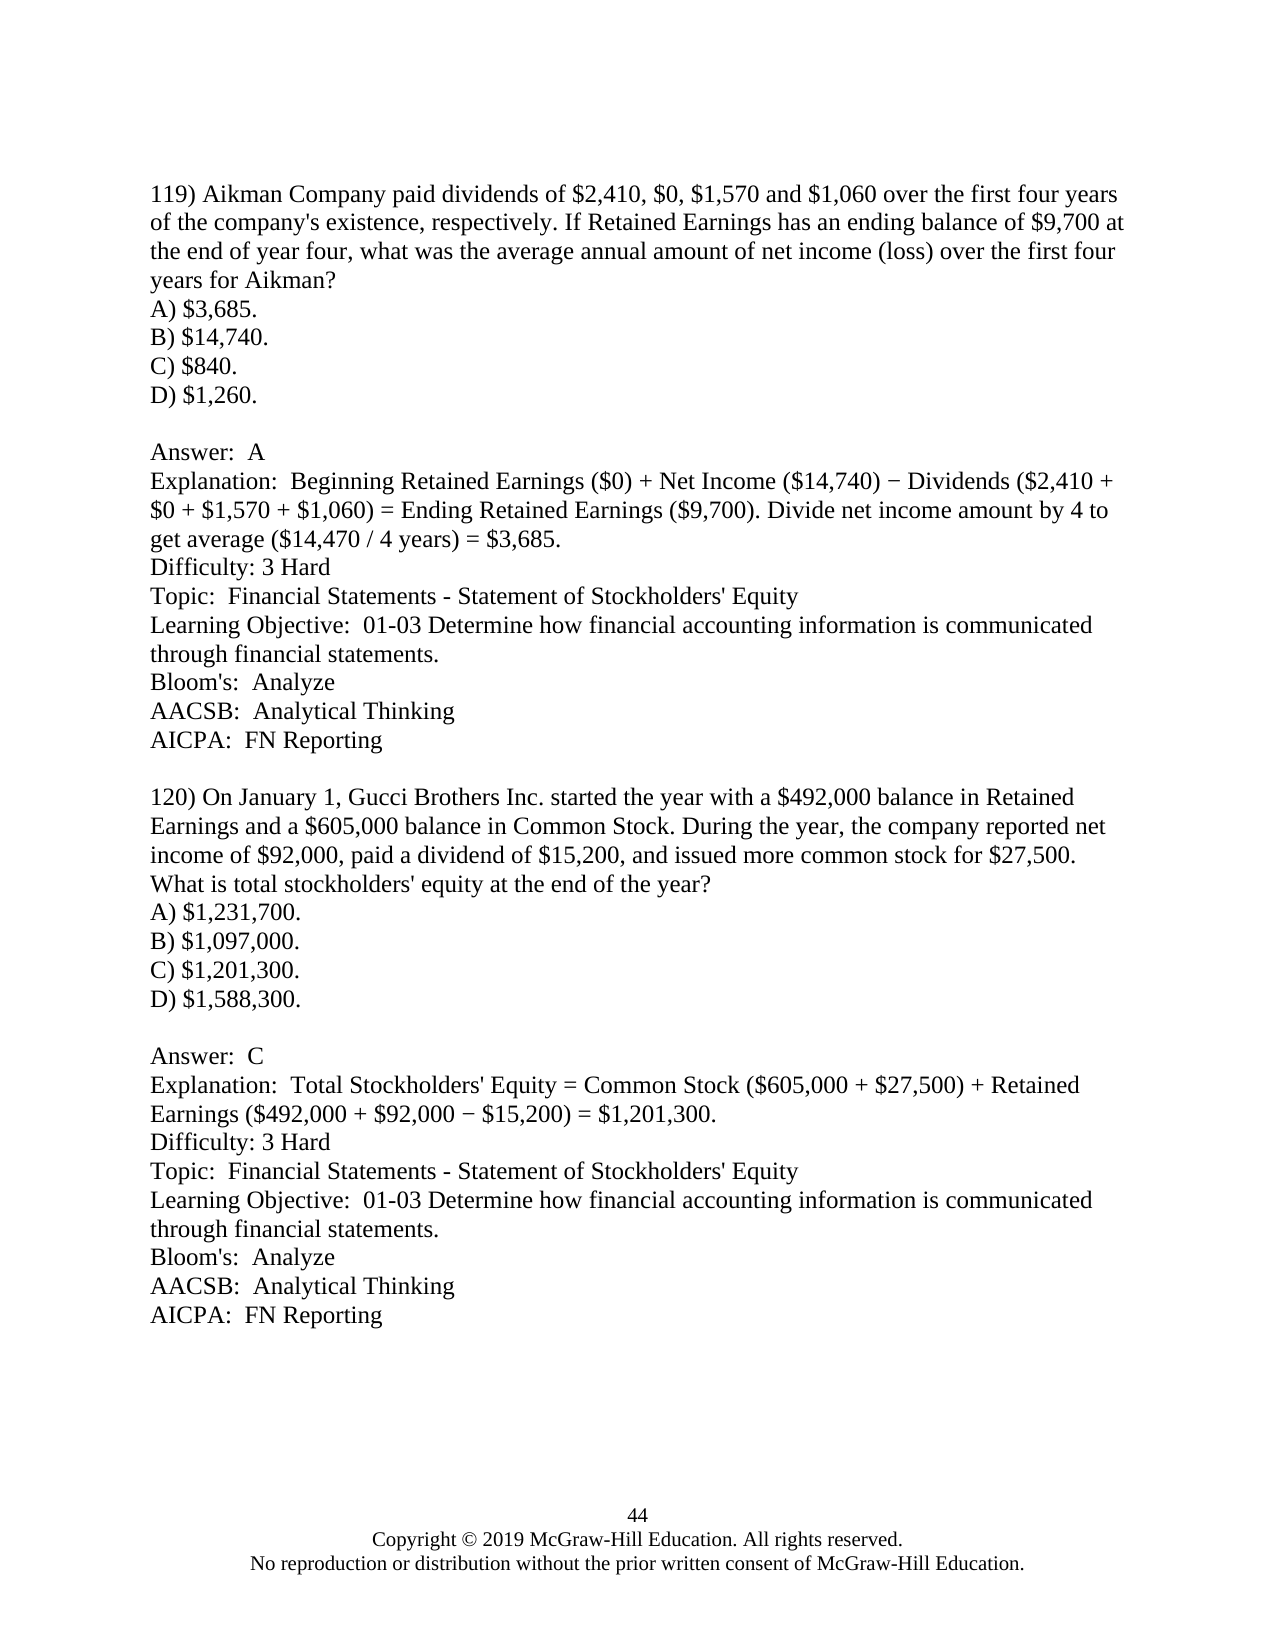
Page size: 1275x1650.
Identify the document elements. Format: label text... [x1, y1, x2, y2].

text Explanation: Total Stockholders' Equity = Common Stock ($605,000 + $27,500) + Retained Earnings ($492,000 + $92,000 − $15,200) = $1,201,300. [150, 1070, 1125, 1127]
text Topic: Financial Statements - Statement of Stockholders' Equity [150, 581, 1125, 610]
text Answer: A [150, 437, 1125, 466]
text C) $1,201,300. [150, 955, 1125, 984]
text Topic: Financial Statements - Statement of Stockholders' Equity [150, 1156, 1125, 1185]
text Difficulty: 3 Hard [150, 1127, 1125, 1156]
text AACSB: Analytical Thinking [150, 1271, 1125, 1300]
text Bloom's: Analyze [150, 667, 1125, 696]
text D) $1,588,300. [150, 984, 1125, 1012]
text 120) On January 1, Gucci Brothers Inc. started the year with a $492,000 balance in Retained Earnings and a $605,000 balance in Common Stock. During the year, the company reported net income of $92,000, paid a dividend of $15,200, and issued more common stock for $27,500. What is total stockholders' equity at the end of the year? [150, 782, 1125, 897]
text Learning Objective: 01-03 Determine how financial accounting information is communicated through financial statements. [150, 1185, 1125, 1242]
text Bloom's: Analyze [150, 1242, 1125, 1271]
text D) $1,260. [150, 380, 1125, 409]
text B) $14,740. [150, 322, 1125, 351]
text C) $840. [150, 351, 1125, 380]
text Answer: C [150, 1041, 1125, 1070]
text Difficulty: 3 Hard [150, 552, 1125, 581]
text B) $1,097,000. [150, 926, 1125, 955]
text AACSB: Analytical Thinking [150, 696, 1125, 725]
text A) $3,685. [150, 294, 1125, 322]
text Explanation: Beginning Retained Earnings ($0) + Net Income ($14,740) − Dividends ($2,410 + $0 + $1,570 + $1,060) = Ending Retained Earnings ($9,700). Divide net income amount by 4 to get average ($14,470 / 4 years) = $3,685. [150, 466, 1125, 552]
text A) $1,231,700. [150, 897, 1125, 926]
text 119) Aikman Company paid dividends of $2,410, $0, $1,570 and $1,060 over the first four years of the company's existence, respectively. If Retained Earnings has an ending balance of $9,700 at the end of year four, what was the average annual amount of net income (loss) over the first four years for Aikman? [150, 179, 1125, 294]
text AICPA: FN Reporting [150, 1300, 1125, 1329]
text Learning Objective: 01-03 Determine how financial accounting information is communicated through financial statements. [150, 610, 1125, 667]
text AICPA: FN Reporting [150, 725, 1125, 754]
